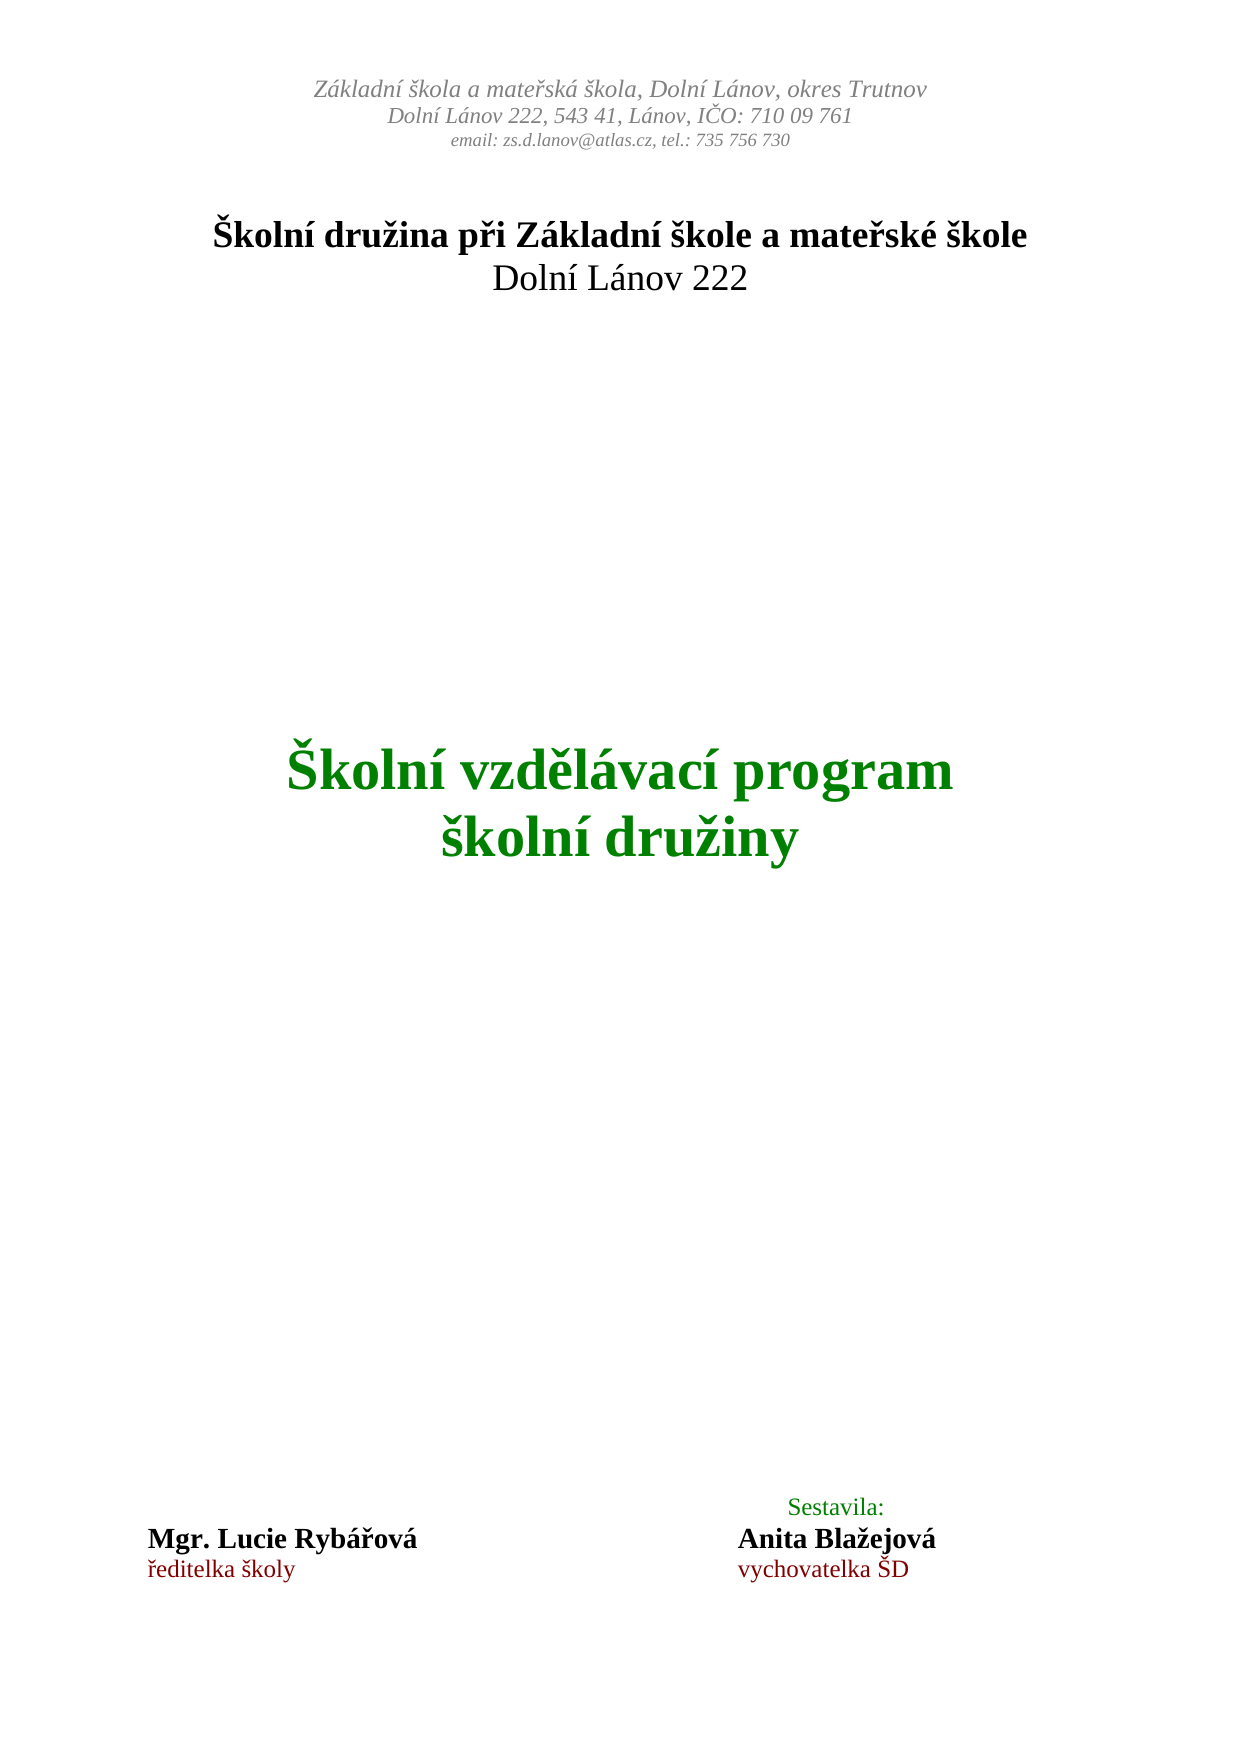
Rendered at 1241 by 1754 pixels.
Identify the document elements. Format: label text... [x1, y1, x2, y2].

text Dolní Lánov 222 [148, 256, 1093, 299]
subtitle Mgr. Lucie Rybářová Anita Blažejová [148, 1521, 1093, 1554]
text školní družiny [148, 802, 1093, 869]
text Sestavila: [148, 1492, 1093, 1521]
text ředitelka školy vychovatelka ŠD [148, 1554, 1093, 1583]
subtitle Školní družina při Základní škole a mateřské škole [148, 213, 1093, 256]
text Školní vzdělávací program [148, 735, 1093, 802]
